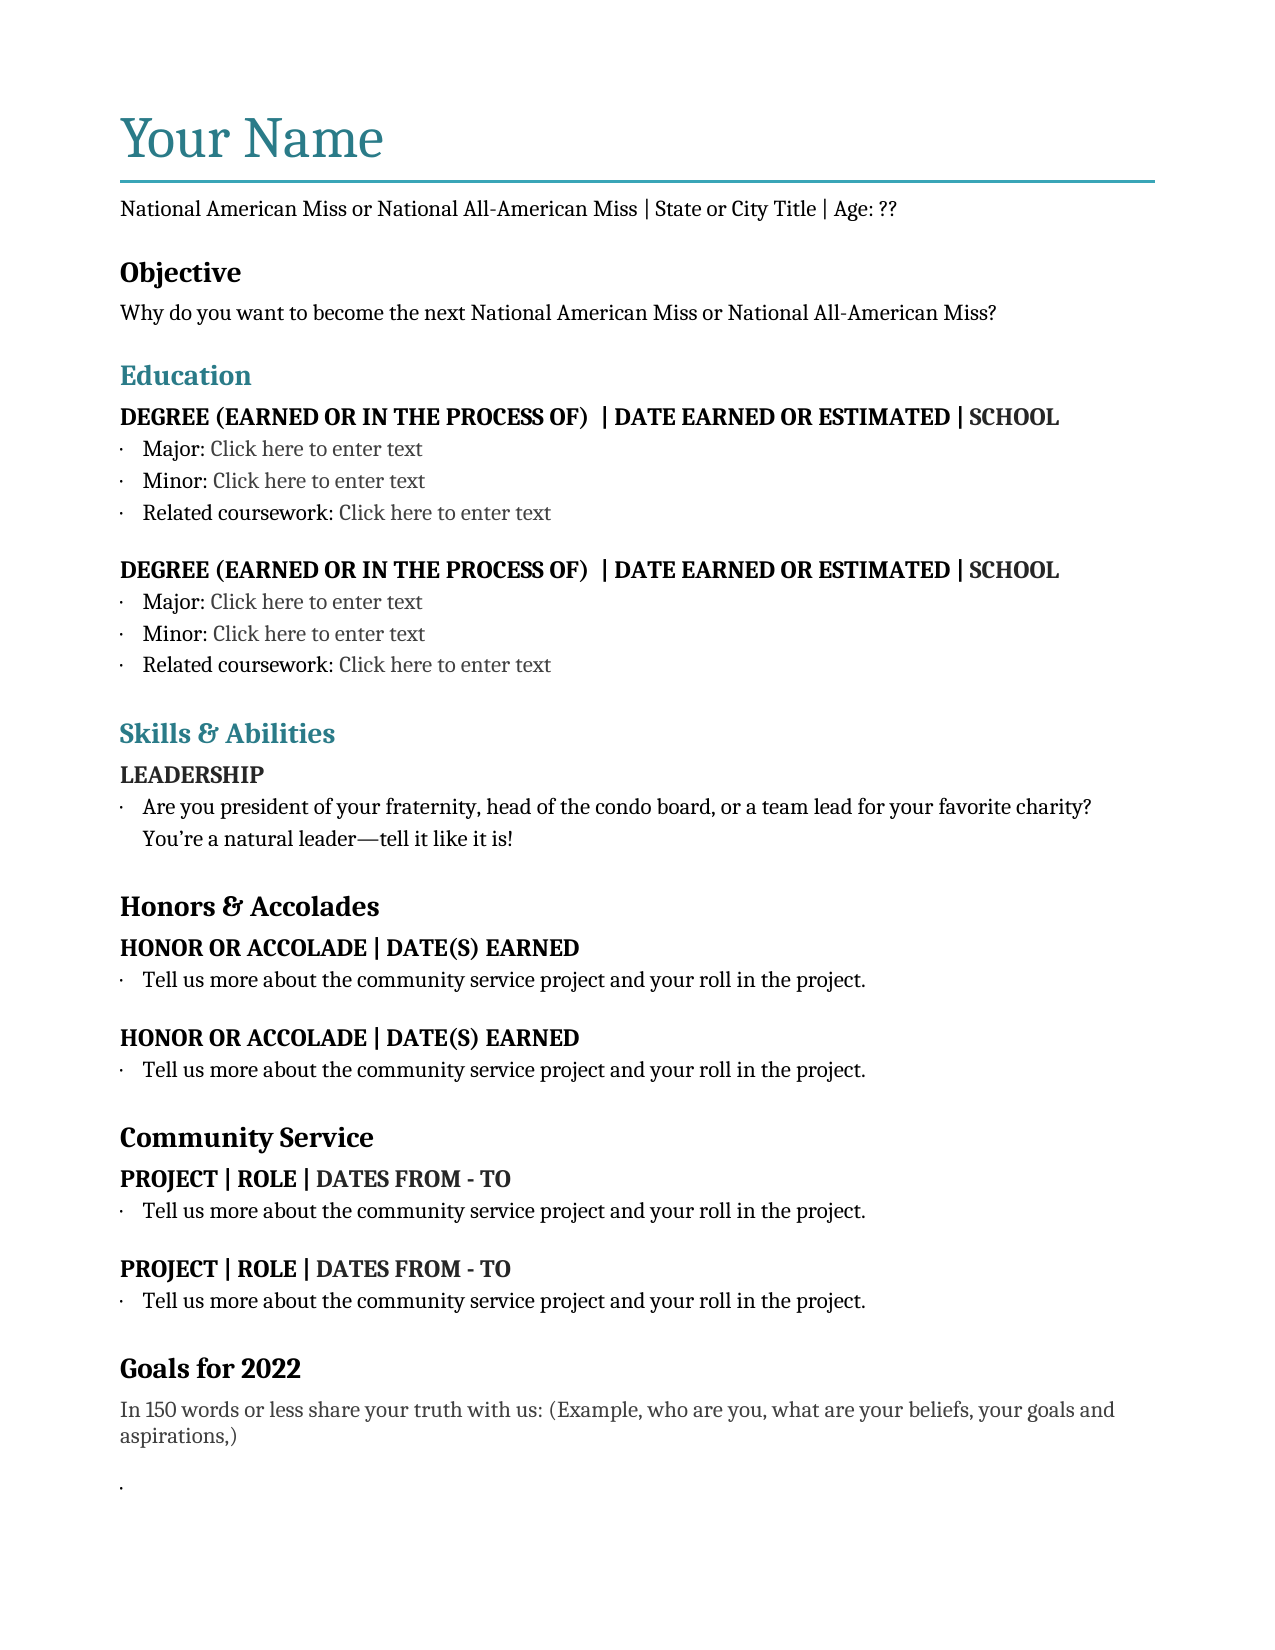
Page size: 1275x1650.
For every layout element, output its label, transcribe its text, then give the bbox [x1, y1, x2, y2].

subtitle Project | role | [120, 1165, 1155, 1194]
list Tell us more about the community service project and your roll in the project. [120, 1288, 1155, 1314]
text National American Miss or National All-American Miss | State or City Title | Age: ?? [120, 196, 1155, 222]
text Why do you want to become the next National American Miss or National All-American Miss? [120, 300, 1155, 326]
text In 150 words or less share your truth with us: (Example, who are you, what are your beliefs, your goals and aspirations,) [120, 1397, 1155, 1449]
list Major: [120, 589, 1155, 615]
list Major: [120, 436, 1155, 463]
subtitle Honor or accolade | date(s) earned [120, 934, 1155, 963]
subtitle Honors & Accolades [120, 890, 1155, 924]
subtitle Project | role | [120, 1255, 1155, 1284]
list Tell us more about the community service project and your roll in the project. [120, 1057, 1155, 1083]
subtitle Degree (earned or in the process of) | date earned or estimated | [120, 556, 1155, 585]
subtitle Honor or accolade | date(s) earned [120, 1024, 1155, 1052]
list Related coursework: [120, 652, 1155, 678]
subtitle Goals for 2022 [120, 1353, 1155, 1386]
subtitle Community Service [120, 1121, 1155, 1155]
list Minor: [120, 620, 1155, 647]
list Related coursework: [120, 499, 1155, 526]
list Tell us more about the community service project and your roll in the project. [120, 967, 1155, 993]
list Minor: [120, 468, 1155, 494]
list Tell us more about the community service project and your roll in the project. [120, 1198, 1155, 1225]
subtitle Degree (earned or in the process of) | date earned or estimated | [120, 403, 1155, 432]
